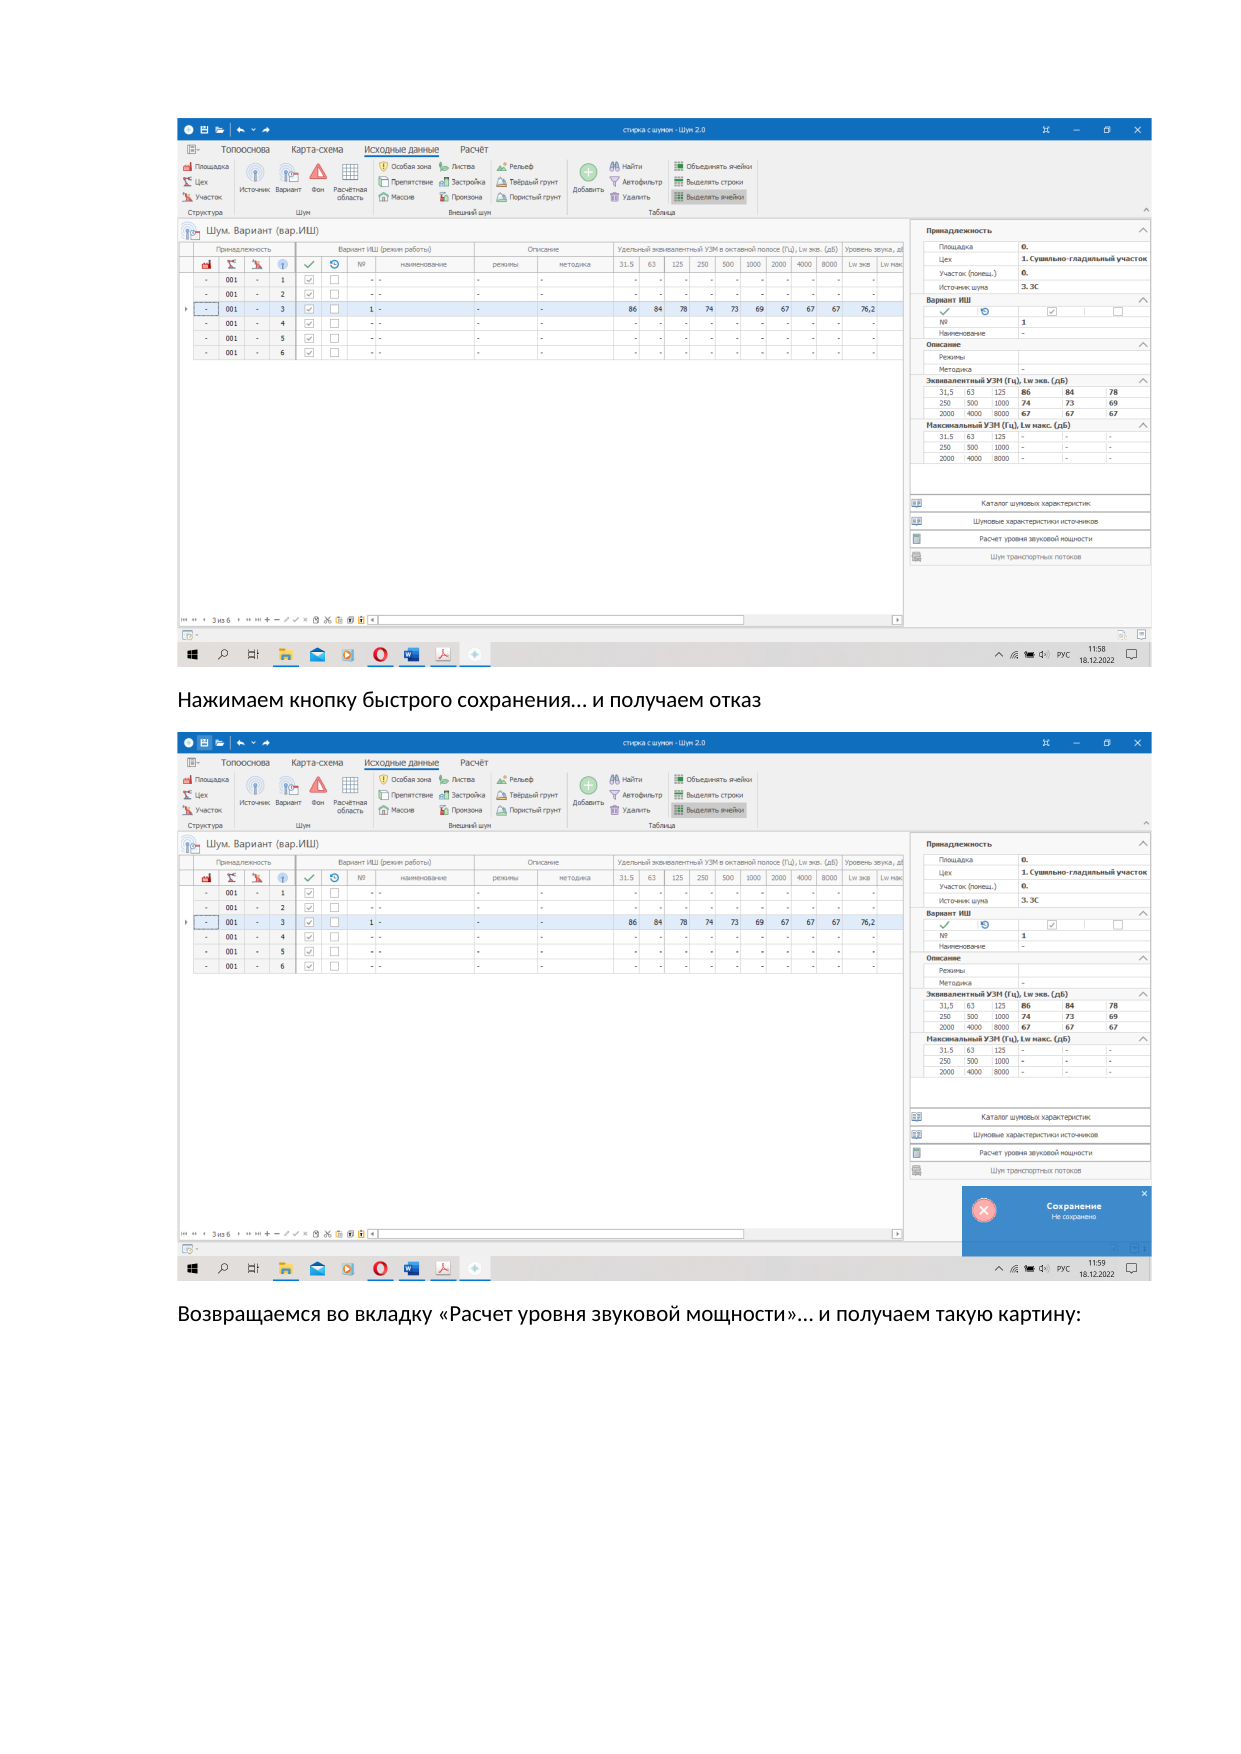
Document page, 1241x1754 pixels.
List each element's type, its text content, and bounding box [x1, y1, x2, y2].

picture [177, 118, 1152, 667]
picture [177, 732, 1152, 1281]
text Возвращаемся во вкладку «Расчет уровня звуковой мощности»… и получаем такую картину: [177, 1299, 1152, 1327]
text Нажимаем кнопку быстрого сохранения… и получаем отказ [177, 685, 1152, 713]
